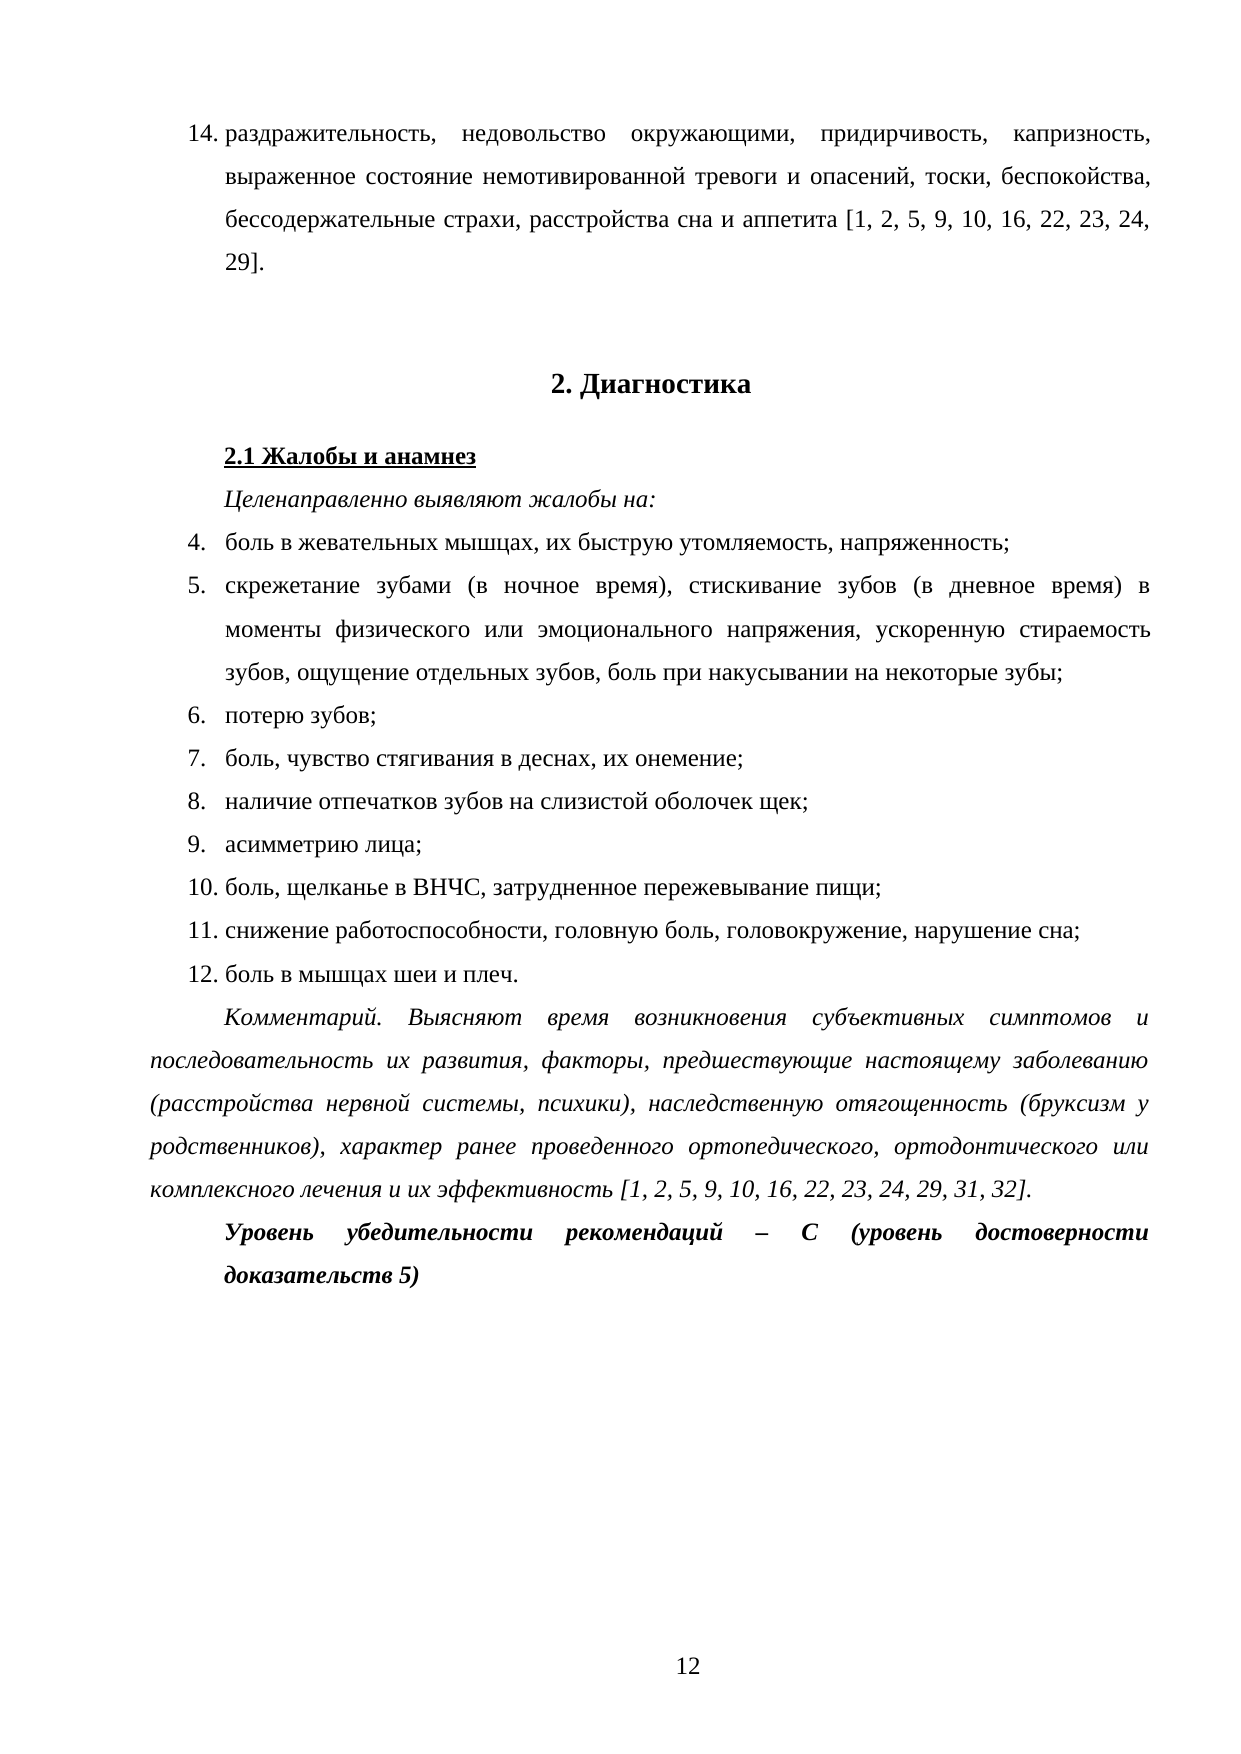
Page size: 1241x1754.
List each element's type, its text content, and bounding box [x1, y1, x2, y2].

text Целенаправленно выявляют жалобы на: [150, 484, 1152, 513]
list асимметрию лица; [187, 829, 1152, 858]
text Комментарий. Выясняют время возникновения субъективных симптомов и последовательность их развития, факторы, предшествующие настоящему заболеванию (расстройства нервной системы, психики), наследственную отягощенность (бруксизм у родственников), характер ранее проведенного ортопедического, ортодонтического или комплексного лечения и их эффективность [1, 2, 5, 9, 10, 16, 22, 23, 24, 29, 31, 32]. [150, 1002, 1152, 1203]
list боль, чувство стягивания в деснах, их онемение; [187, 743, 1152, 772]
list боль, щелканье в ВНЧС, затрудненное пережевывание пищи; [187, 872, 1152, 901]
list снижение работоспособности, головную боль, головокружение, нарушение сна; [187, 916, 1152, 944]
list боль в мышцах шеи и плеч. [187, 959, 1152, 987]
list боль в жевательных мышцах, их быструю утомляемость, напряженность; [187, 527, 1152, 556]
list скрежетание зубами (в ночное время), стискивание зубов (в дневное время) в моменты физического или эмоционального напряжения, ускоренную стираемость зубов, ощущение отдельных зубов, боль при накусывании на некоторые зубы; [187, 571, 1152, 686]
list наличие отпечатков зубов на слизистой оболочек щек; [187, 786, 1152, 815]
list раздражительность, недовольство окружающими, придирчивость, капризность, выраженное состояние немотивированной тревоги и опасений, тоски, беспокойства, бессодержательные страхи, расстройства сна и аппетита [1, 2, 5, 9, 10, 16, 22, 23, 24, 29]. [187, 118, 1152, 276]
text Уровень убедительности рекомендаций – С (уровень достоверности доказательств 5) [224, 1217, 1152, 1289]
list потерю зубов; [187, 700, 1152, 729]
